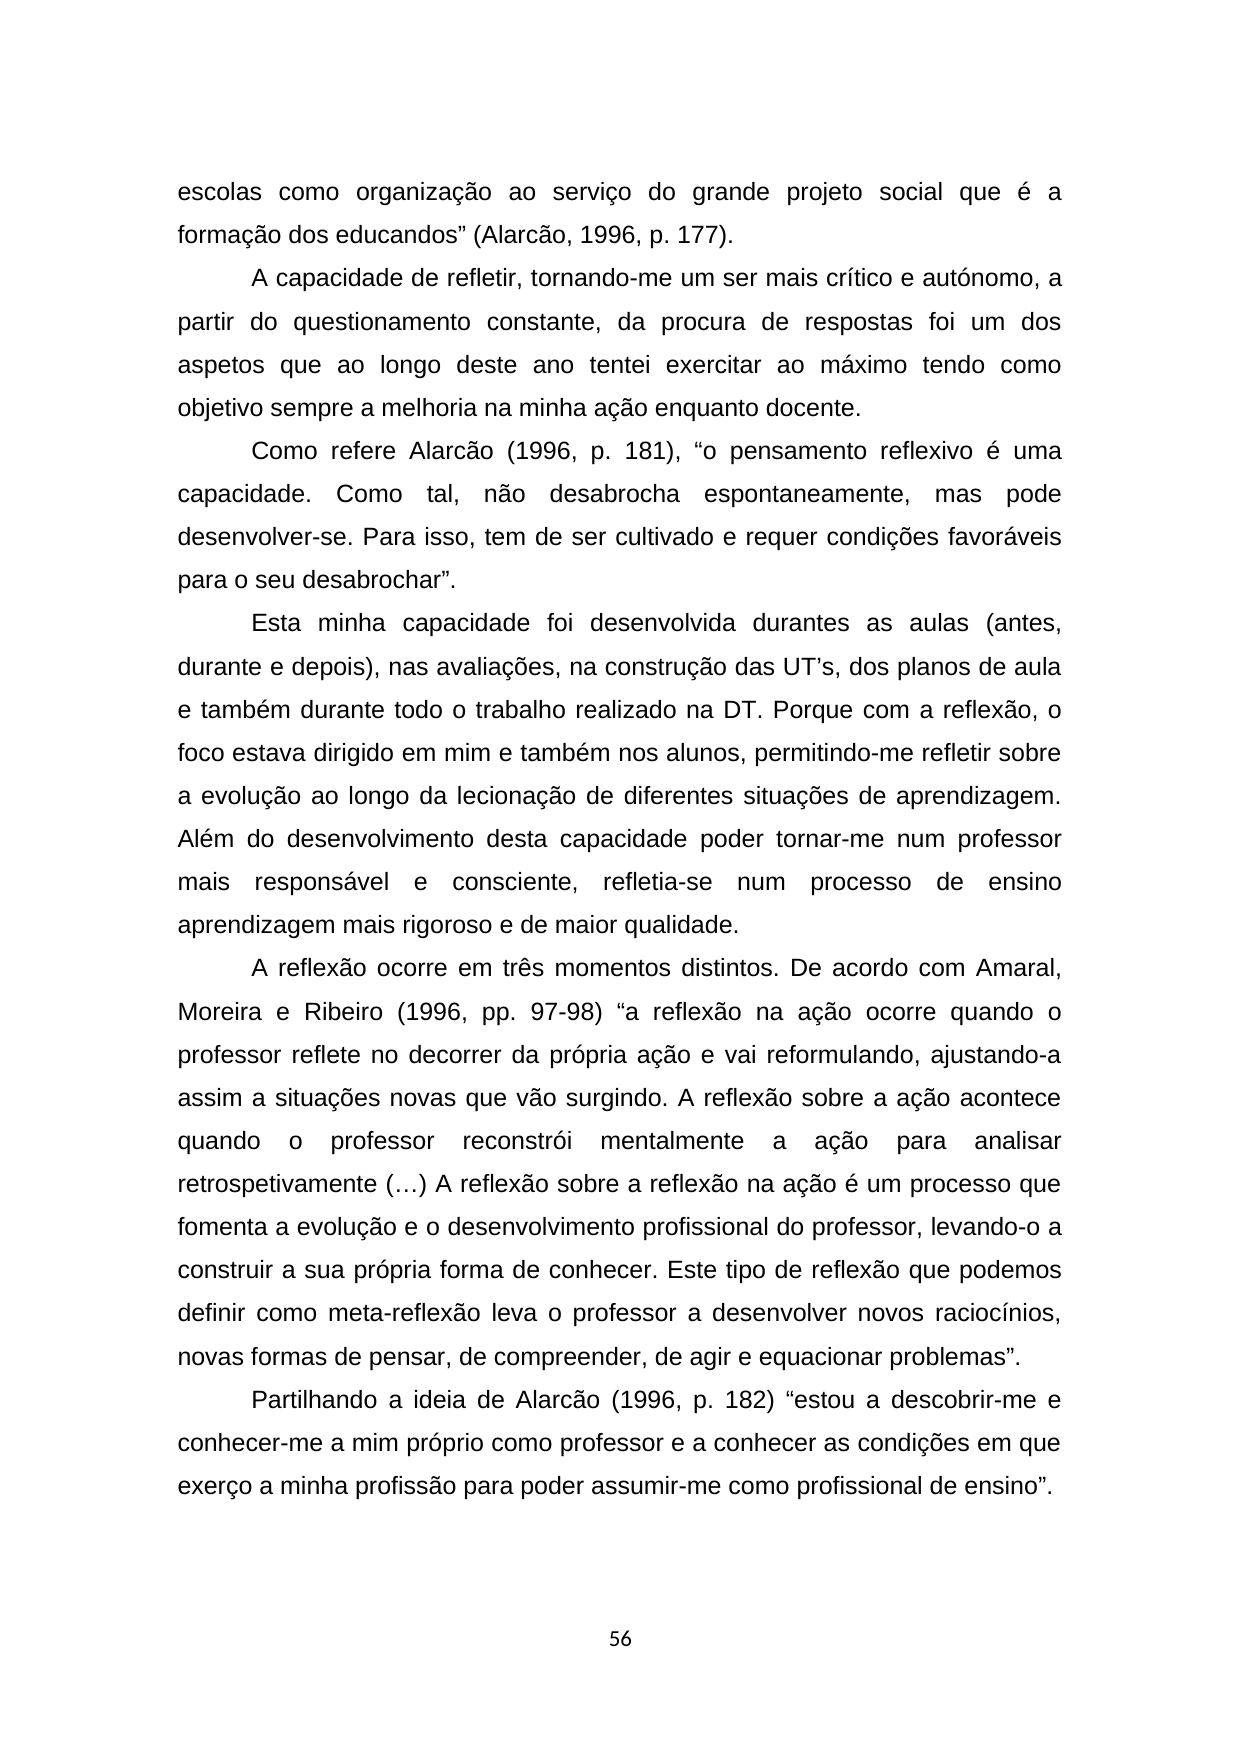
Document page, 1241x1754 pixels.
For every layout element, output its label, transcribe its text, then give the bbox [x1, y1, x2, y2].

text Como refere Alarcão (1996, p. 181), “o pensamento reflexivo é uma capacidade. Como tal, não desabrocha espontaneamente, mas pode desenvolver-se. Para isso, tem de ser cultivado e requer condições favoráveis para o seu desabrochar”. [177, 436, 1063, 594]
text Partilhando a ideia de Alarcão (1996, p. 182) “estou a descobrir-me e conhecer-me a mim próprio como professor e a conhecer as condições em que exerço a minha profissão para poder assumir-me como profissional de ensino”. [177, 1385, 1063, 1500]
text A reflexão ocorre em três momentos distintos. De acordo com Amaral, Moreira e Ribeiro (1996, pp. 97-98) “a reflexão na ação ocorre quando o professor reflete no decorrer da própria ação e vai reformulando, ajustando-a assim a situações novas que vão surgindo. A reflexão sobre a ação acontece quando o professor reconstrói mentalmente a ação para analisar retrospetivamente (…) A reflexão sobre a reflexão na ação é um processo que fomenta a evolução e o desenvolvimento profissional do professor, levando-o a construir a sua própria forma de conhecer. Este tipo de reflexão que podemos definir como meta-reflexão leva o professor a desenvolver novos raciocínios, novas formas de pensar, de compreender, de agir e equacionar problemas”. [177, 953, 1063, 1370]
text A capacidade de refletir, tornando-me um ser mais crítico e autónomo, a partir do questionamento constante, da procura de respostas foi um dos aspetos que ao longo deste ano tentei exercitar ao máximo tendo como objetivo sempre a melhoria na minha ação enquanto docente. [177, 263, 1063, 422]
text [177, 177, 1063, 249]
text Esta minha capacidade foi desenvolvida durantes as aulas (antes, durante e depois), nas avaliações, na construção das UT’s, dos planos de aula e também durante todo o trabalho realizado na DT. Porque com a reflexão, o foco estava dirigido em mim e também nos alunos, permitindo-me refletir sobre a evolução ao longo da lecionação de diferentes situações de aprendizagem. Além do desenvolvimento desta capacidade poder tornar-me num professor mais responsável e consciente, refletia-se num processo de ensino aprendizagem mais rigoroso e de maior qualidade. [177, 608, 1063, 939]
